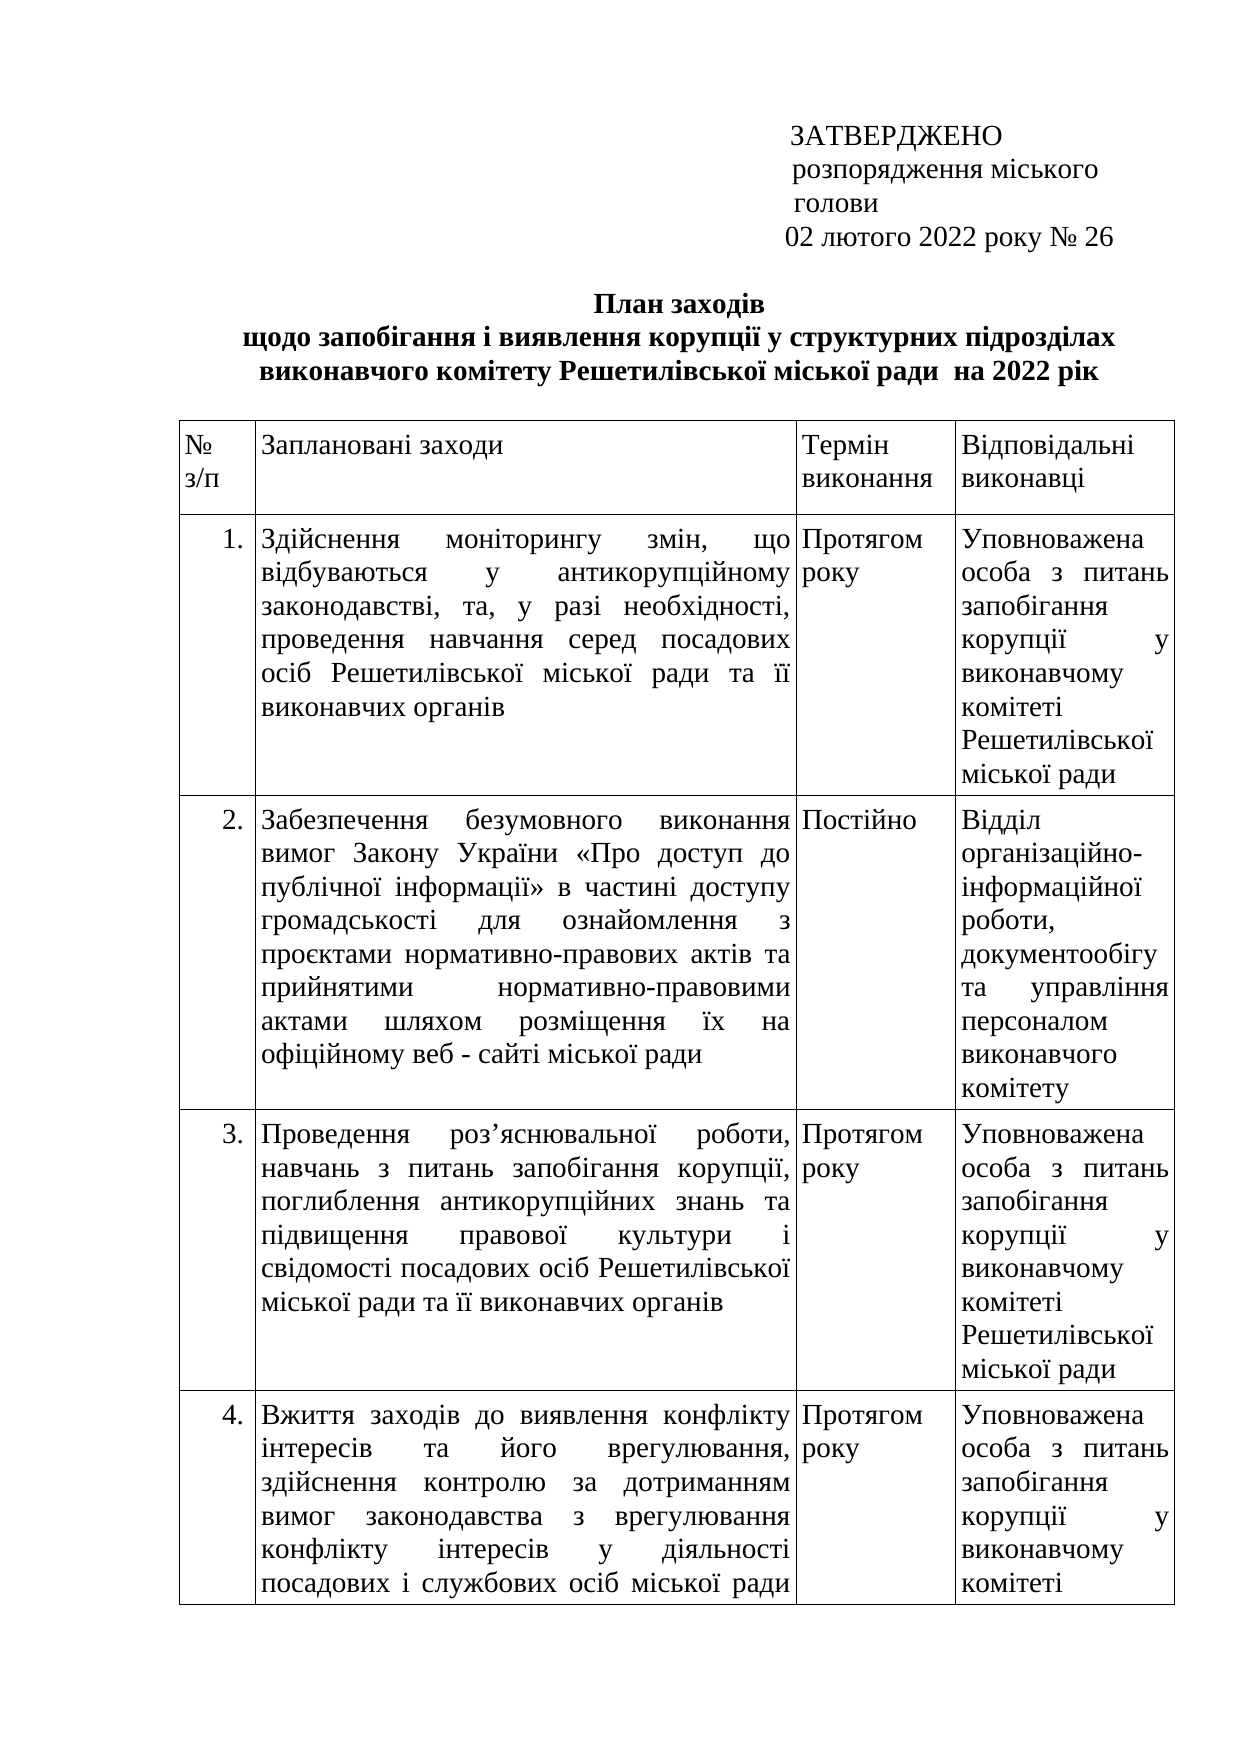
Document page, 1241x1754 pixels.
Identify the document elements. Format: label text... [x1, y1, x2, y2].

table_cell Відділ організаційно-інформаційної роботи, документообігу та управління персоналом виконавчого комітету [956, 796, 1174, 1109]
table_cell [180, 796, 255, 1109]
table_header Термін виконання [797, 421, 955, 514]
table_header Заплановані заходи [256, 421, 796, 514]
table_cell [180, 1110, 255, 1390]
table_cell Постійно [797, 796, 955, 1109]
text щодо запобігання і виявлення корупції у структурних підрозділах виконавчого комітету Решетилівської міської ради на 2022 рік [177, 319, 1181, 386]
text План заходів [177, 286, 1181, 319]
text голови [177, 185, 1181, 219]
text 02 лютого 2022 року № 26 [177, 219, 1181, 252]
table_header Відповідальні виконавці [956, 421, 1174, 514]
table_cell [256, 1391, 796, 1604]
table_cell Протягом року [797, 1110, 955, 1390]
table_header № з/п [180, 421, 255, 514]
table_cell Уповноважена особа з питань запобігання корупції у виконавчому комітеті Решетилівської міської ради [956, 515, 1174, 795]
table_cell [956, 1391, 1174, 1604]
table_cell Проведення роз’яснювальної роботи, навчань з питань запобігання корупції, поглиблення антикорупційних знань та підвищення правової культури і свідомості посадових осіб Решетилівської міської ради та її виконавчих органів [256, 1110, 796, 1390]
table_cell [180, 515, 255, 795]
table_cell Уповноважена особа з питань запобігання корупції у виконавчому комітеті Решетилівської міської ради [956, 1110, 1174, 1390]
text розпорядження міського [177, 152, 1181, 185]
text ЗАТВЕРДЖЕНО [177, 118, 1181, 152]
table_cell [180, 1391, 255, 1604]
table_cell Здійснення моніторингу змін, що відбуваються у антикорупційному законодавстві, та, у разі необхідності, проведення навчання серед посадових осіб Решетилівської міської ради та її виконавчих органів [256, 515, 796, 795]
table_cell Протягом року [797, 1391, 955, 1604]
table_cell Протягом року [797, 515, 955, 795]
table_cell Забезпечення безумовного виконання вимог Закону України «Про доступ до публічної інформації» в частині доступу громадськості для ознайомлення з проєктами нормативно-правових актів та прийнятими нормативно-правовими актами шляхом розміщення їх на офіційному веб - сайті міської ради [256, 796, 796, 1109]
